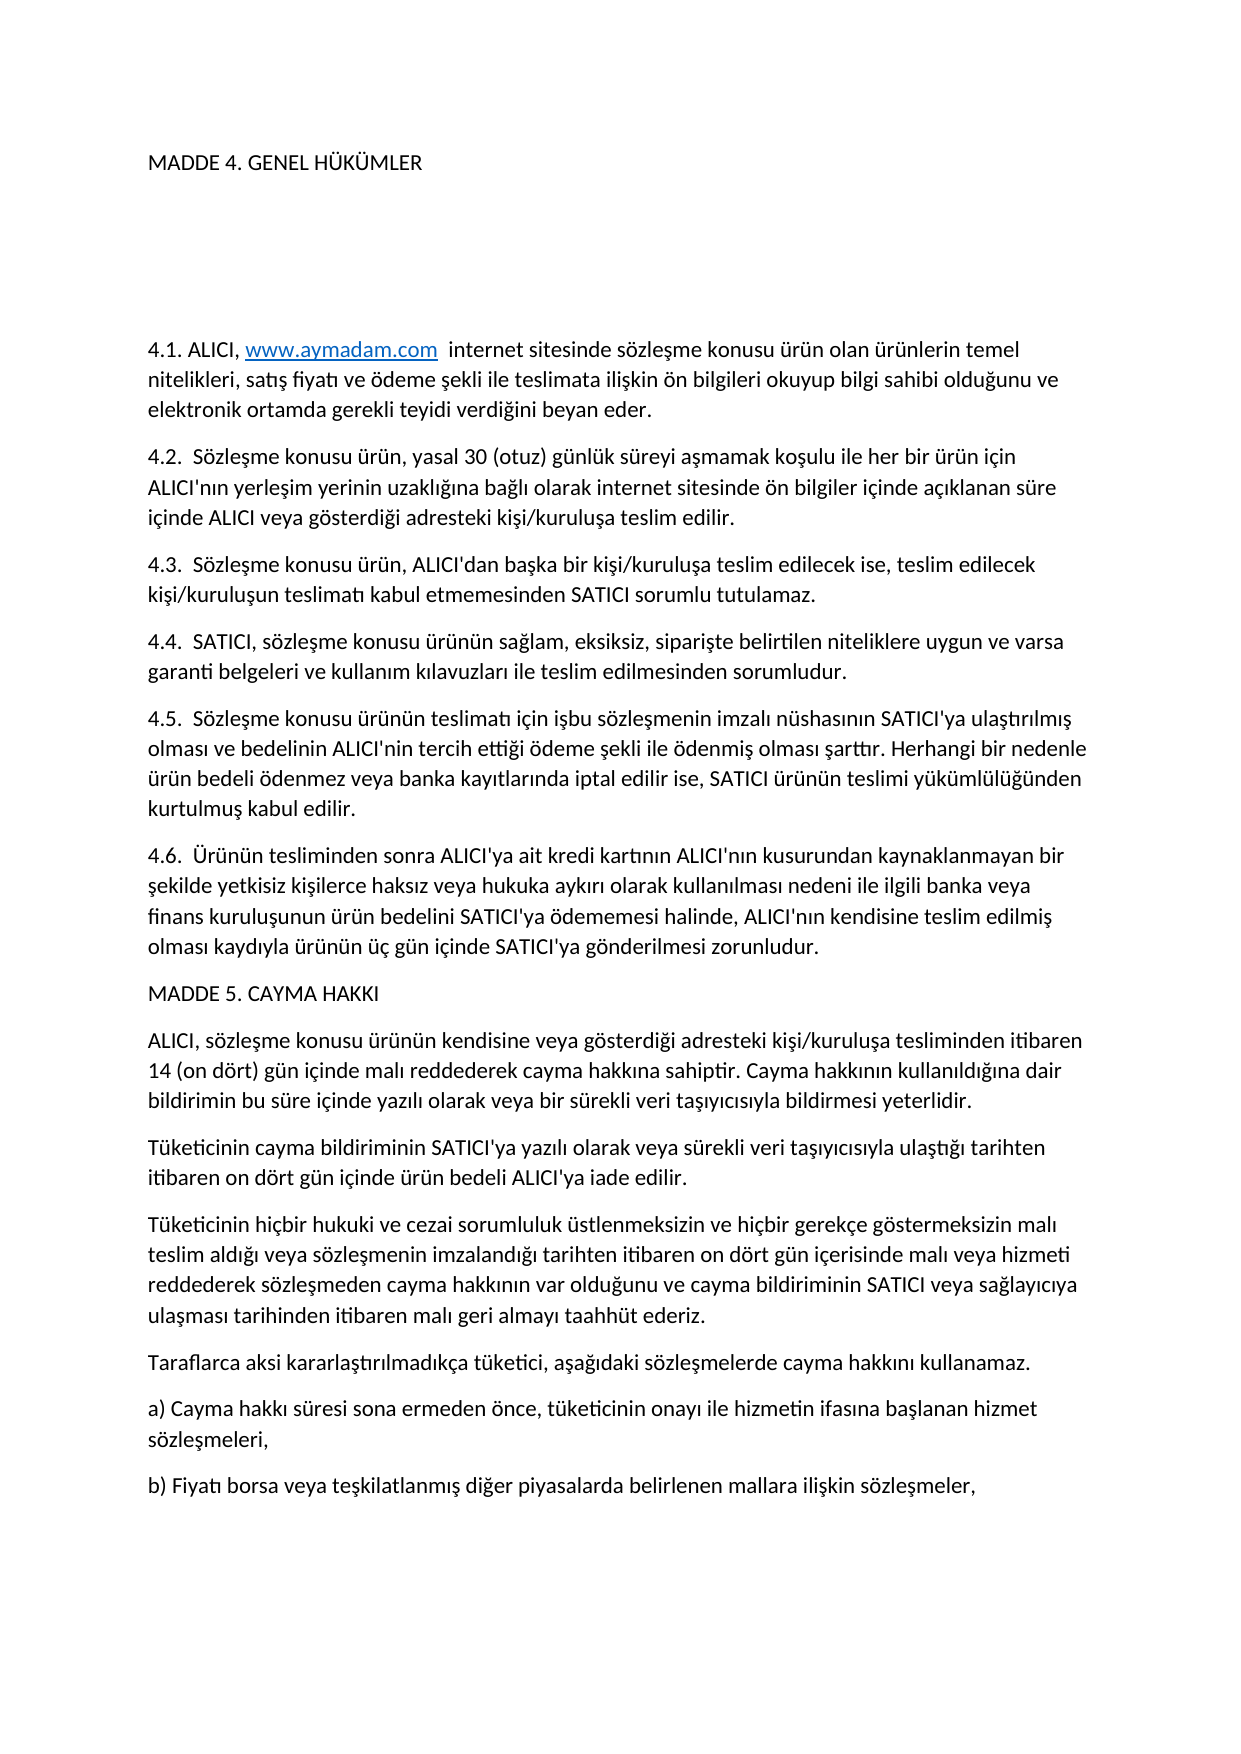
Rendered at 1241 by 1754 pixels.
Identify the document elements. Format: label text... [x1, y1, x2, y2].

text a) Cayma hakkı süresi sona ermeden önce, tüketicinin onayı ile hizmetin ifasına başlanan hizmet sözleşmeleri, [148, 1394, 1093, 1453]
text MADDE 5. CAYMA HAKKI [148, 979, 1093, 1007]
text b) Fiyatı borsa veya teşkilatlanmış diğer piyasalarda belirlenen mallara ilişkin sözleşmeler, [148, 1472, 1093, 1499]
text 4.6. Ürünün tesliminden sonra ALICI'ya ait kredi kartının ALICI'nın kusurundan kaynaklanmayan bir şekilde yetkisiz kişilerce haksız veya hukuka aykırı olarak kullanılması nedeni ile ilgili banka veya finans kuruluşunun ürün bedelini SATICI'ya ödememesi halinde, ALICI'nın kendisine teslim edilmiş olması kaydıyla ürünün üç gün içinde SATICI'ya gönderilmesi zorunludur. [148, 841, 1093, 960]
text 4.2. Sözleşme konusu ürün, yasal 30 (otuz) günlük süreyi aşmamak koşulu ile her bir ürün için ALICI'nın yerleşim yerinin uzaklığına bağlı olarak internet sitesinde ön bilgiler içinde açıklanan süre içinde ALICI veya gösterdiği adresteki kişi/kuruluşa teslim edilir. [148, 442, 1093, 531]
text Taraflarca aksi kararlaştırılmadıkça tüketici, aşağıdaki sözleşmelerde cayma hakkını kullanamaz. [148, 1348, 1093, 1376]
text Tüketicinin hiçbir hukuki ve cezai sorumluluk üstlenmeksizin ve hiçbir gerekçe göstermeksizin malı teslim aldığı veya sözleşmenin imzalandığı tarihten itibaren on dört gün içerisinde malı veya hizmeti reddederek sözleşmeden cayma hakkının var olduğunu ve cayma bildiriminin SATICI veya sağlayıcıya ulaşması tarihinden itibaren malı geri almayı taahhüt ederiz. [148, 1210, 1093, 1329]
text MADDE 4. GENEL HÜKÜMLER [148, 148, 1093, 176]
text 4.3. Sözleşme konusu ürün, ALICI'dan başka bir kişi/kuruluşa teslim edilecek ise, teslim edilecek kişi/kuruluşun teslimatı kabul etmemesinden SATICI sorumlu tutulamaz. [148, 550, 1093, 608]
text 4.4. SATICI, sözleşme konusu ürünün sağlam, eksiksiz, siparişte belirtilen niteliklere uygun ve varsa garanti belgeleri ve kullanım kılavuzları ile teslim edilmesinden sorumludur. [148, 627, 1093, 685]
text 4.1. ALICI, www.aymadam.com internet sitesinde sözleşme konusu ürün olan ürünlerin temel nitelikleri, satış fiyatı ve ödeme şekli ile teslimata ilişkin ön bilgileri okuyup bilgi sahibi olduğunu ve elektronik ortamda gerekli teyidi verdiğini beyan eder. [148, 335, 1093, 423]
text 4.5. Sözleşme konusu ürünün teslimatı için işbu sözleşmenin imzalı nüshasının SATICI'ya ulaştırılmış olması ve bedelinin ALICI'nin tercih ettiği ödeme şekli ile ödenmiş olması şarttır. Herhangi bir nedenle ürün bedeli ödenmez veya banka kayıtlarında iptal edilir ise, SATICI ürünün teslimi yükümlülüğünden kurtulmuş kabul edilir. [148, 704, 1093, 822]
text ALICI, sözleşme konusu ürünün kendisine veya gösterdiği adresteki kişi/kuruluşa tesliminden itibaren 14 (on dört) gün içinde malı reddederek cayma hakkına sahiptir. Cayma hakkının kullanıldığına dair bildirimin bu süre içinde yazılı olarak veya bir sürekli veri taşıyıcısıyla bildirmesi yeterlidir. [148, 1026, 1093, 1114]
text Tüketicinin cayma bildiriminin SATICI'ya yazılı olarak veya sürekli veri taşıyıcısıyla ulaştığı tarihten itibaren on dört gün içinde ürün bedeli ALICI'ya iade edilir. [148, 1133, 1093, 1191]
